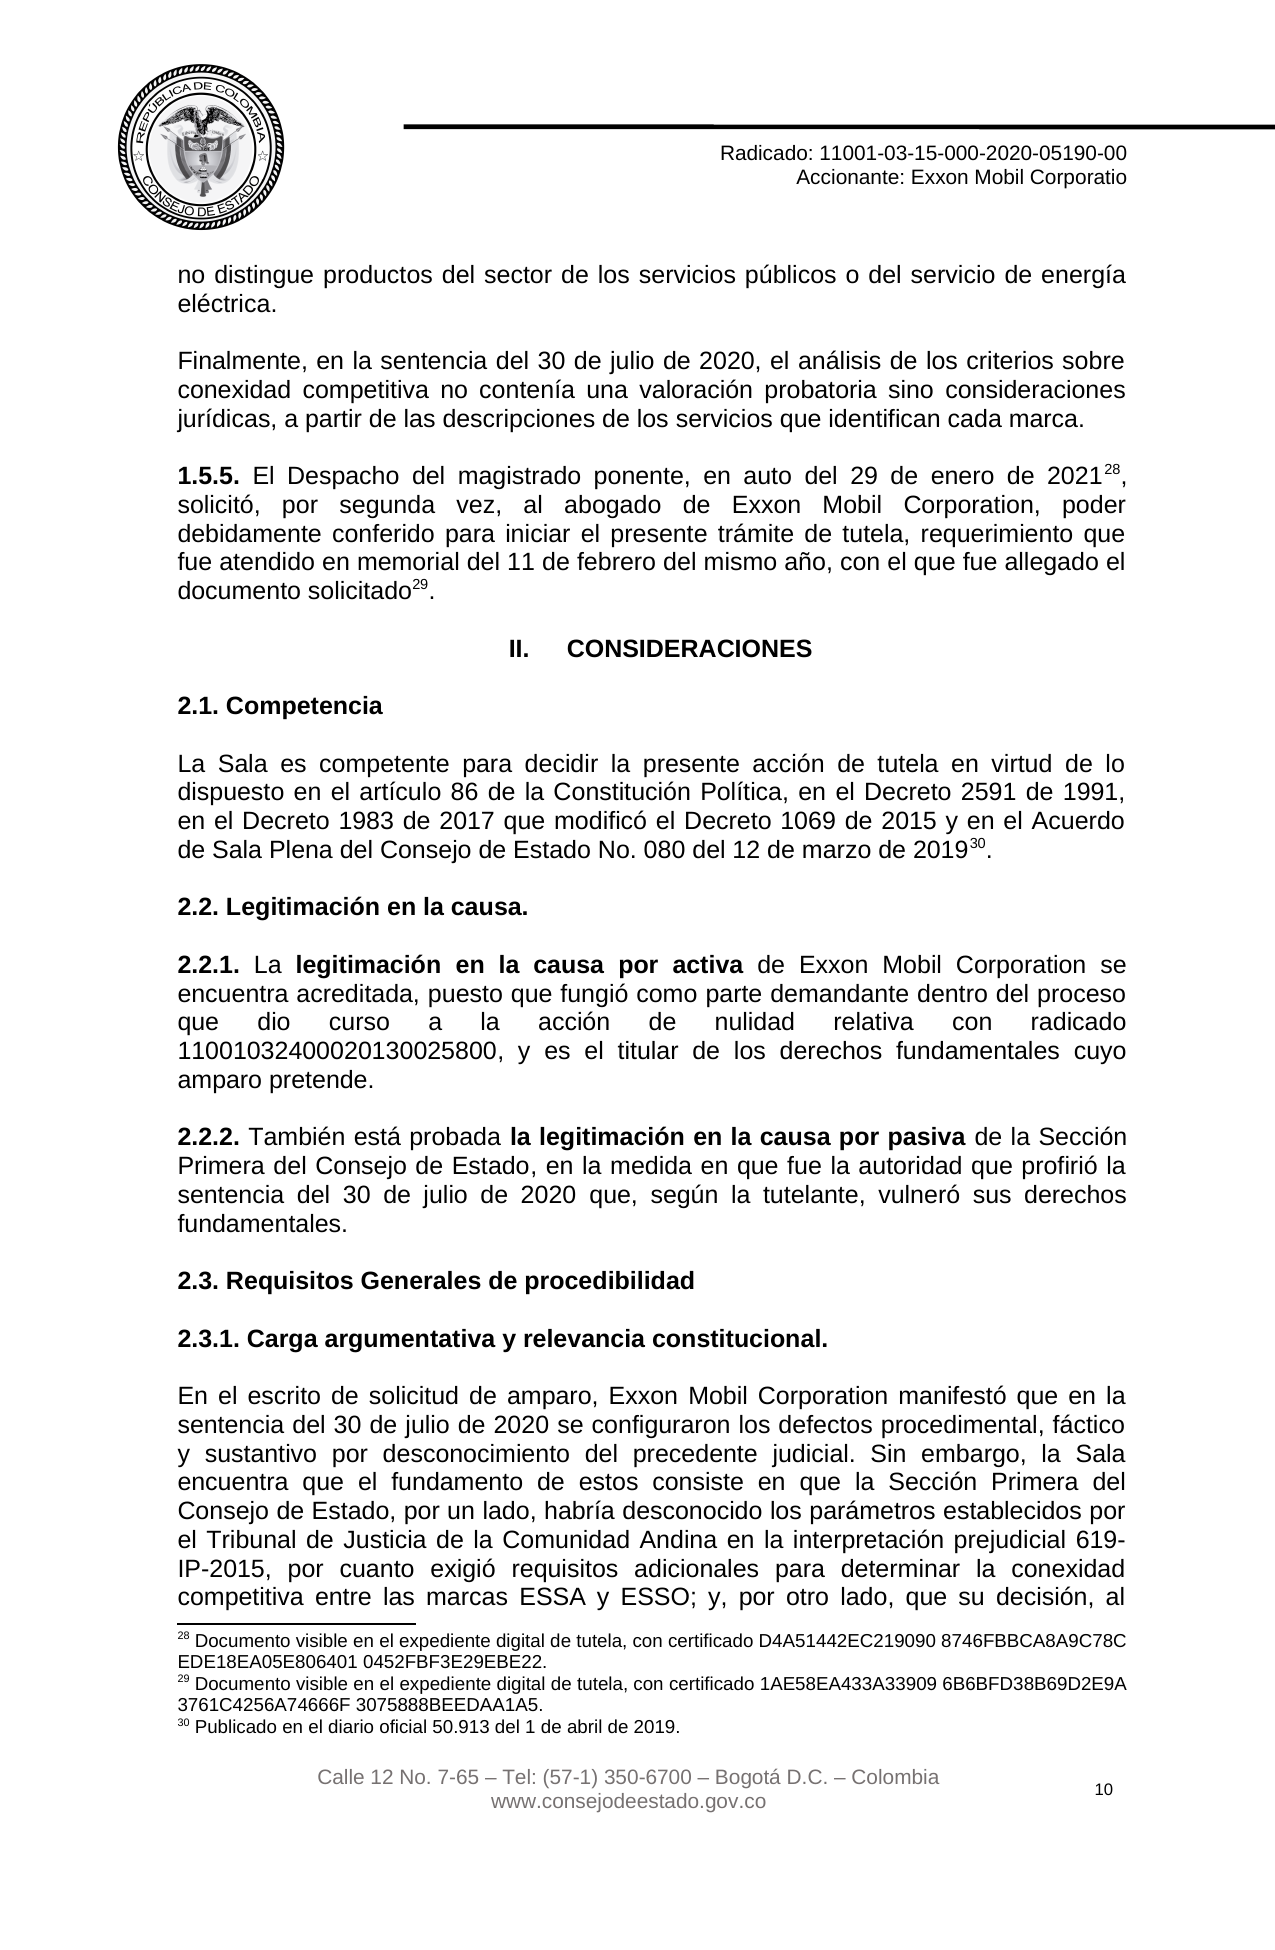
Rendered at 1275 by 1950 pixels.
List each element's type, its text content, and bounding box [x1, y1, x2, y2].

text 2.3. Requisitos Generales de procedibilidad [177, 1266, 1127, 1295]
text Finalmente, en la sentencia del 30 de julio de 2020, el análisis de los criterios sobre conexidad competitiva no contenía una valoración probatoria sino consideraciones jurídicas, a partir de las descripciones de los servicios que identifican cada marca. [177, 346, 1127, 432]
list La Sala es competente para decidir la presente acción de tutela en virtud de lo dispuesto en el artículo 86 de la Constitución Política, en el Decreto 2591 de 1991, en el Decreto 1983 de 2017 que modificó el Decreto 1069 de 2015 y en el Acuerdo de Sala Plena del Consejo de Estado No. 080 del 12 de marzo de 2019. [177, 749, 1127, 864]
text 1.5.5. El Despacho del magistrado ponente, en auto del 29 de enero de 2021, solicitó, por segunda vez, al abogado de Exxon Mobil Corporation, poder debidamente conferido para iniciar el presente trámite de tutela, requerimiento que fue atendido en memorial del 11 de febrero del mismo año, con el que fue allegado el documento solicitado. [177, 461, 1127, 605]
text 2.1. Competencia [177, 691, 1127, 720]
subtitle CONSIDERACIONES [214, 634, 1127, 662]
text 2.2.2. También está probada la legitimación en la causa por pasiva de la Sección Primera del Consejo de Estado, en la medida en que fue la autoridad que profirió la sentencia del 30 de julio de 2020 que, según la tutelante, vulneró sus derechos fundamentales. [177, 1122, 1127, 1237]
text 2.2. Legitimación en la causa. [177, 892, 1127, 921]
text 2.3.1. Carga argumentativa y relevancia constitucional. [177, 1324, 1127, 1352]
picture [99, 52, 303, 242]
text 2.2.1. La legitimación en la causa por activa de Exxon Mobil Corporation se encuentra acreditada, puesto que fungió como parte demandante dentro del proceso que dio curso a la acción de nulidad relativa con radicado 11001032400020130025800, y es el titular de los derechos fundamentales cuyo amparo pretende. [177, 950, 1127, 1094]
